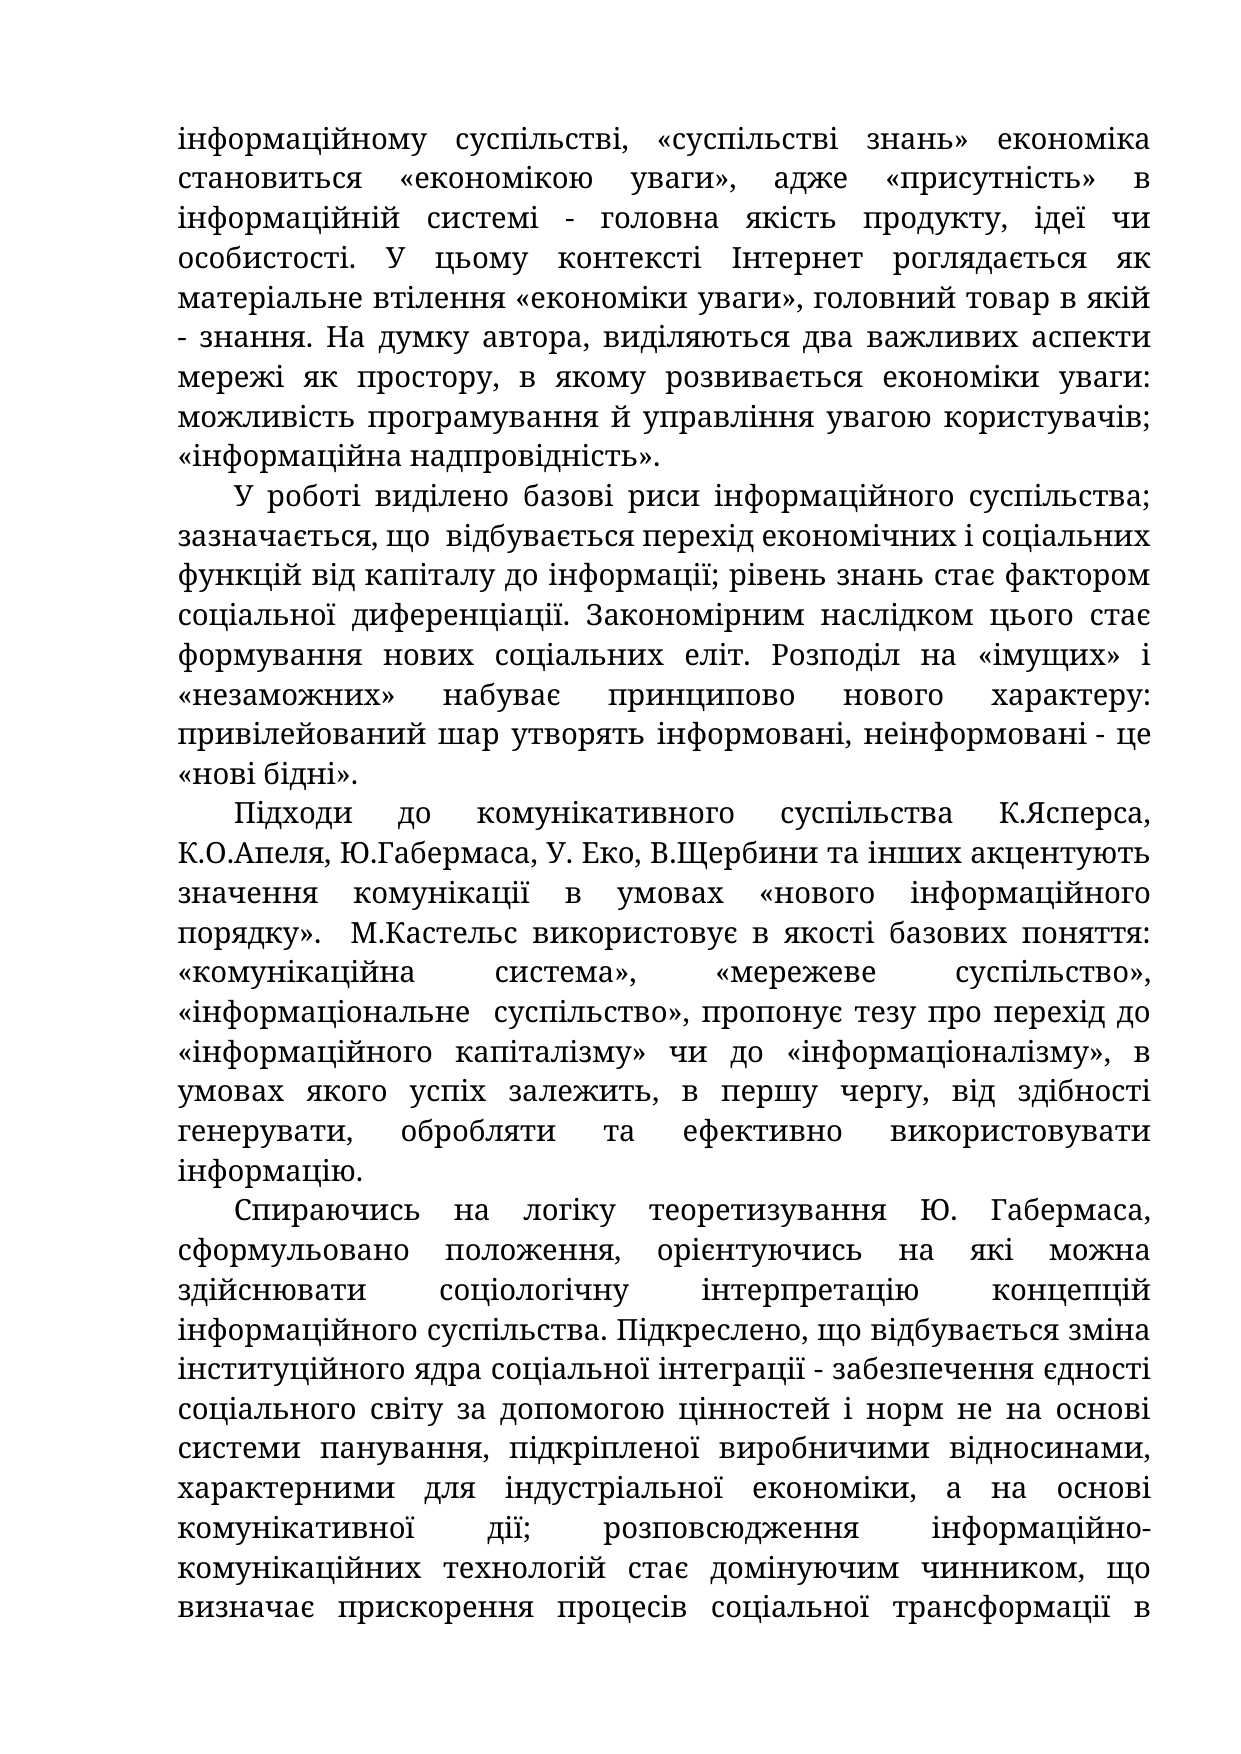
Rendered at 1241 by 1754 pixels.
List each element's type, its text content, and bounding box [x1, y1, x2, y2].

text Підходи до комунікативного суспільства К.Ясперса, К.О.Апеля, Ю.Габермаса, У. Еко, В.Щербини та інших акцентують значення комунікації в умовах «нового інформаційного порядку». М.Кастельс використовує в якостi базових поняття: «комунікацiйна система», «мережеве суспiльство», «iнформацiональне суспiльство», пропонує тезу про перехiд до «iнформацiйного капiталiзму» чи до «iнформацiоналiзму», в умовах якого успiх залежить, в першу чергу, вiд здiбностi генерувати, обробляти та ефективно використовувати iнформацiю. [177, 793, 1152, 1190]
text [177, 1190, 1152, 1626]
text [177, 118, 1152, 475]
text У роботi виділено базові риси інформаційного суспільства; зазначається, що відбувається перехід економічних і соціальних функцій від капіталу до інформації; рівень знань стає фактором соціальної диференціації. Закономірним наслідком цього стає формування нових соціальних еліт. Розподіл на «імущих» і «незаможних» набуває принципово нового характеру: привілейований шар утворять інформовані, неінформовані - це «нові бідні». [177, 475, 1152, 793]
